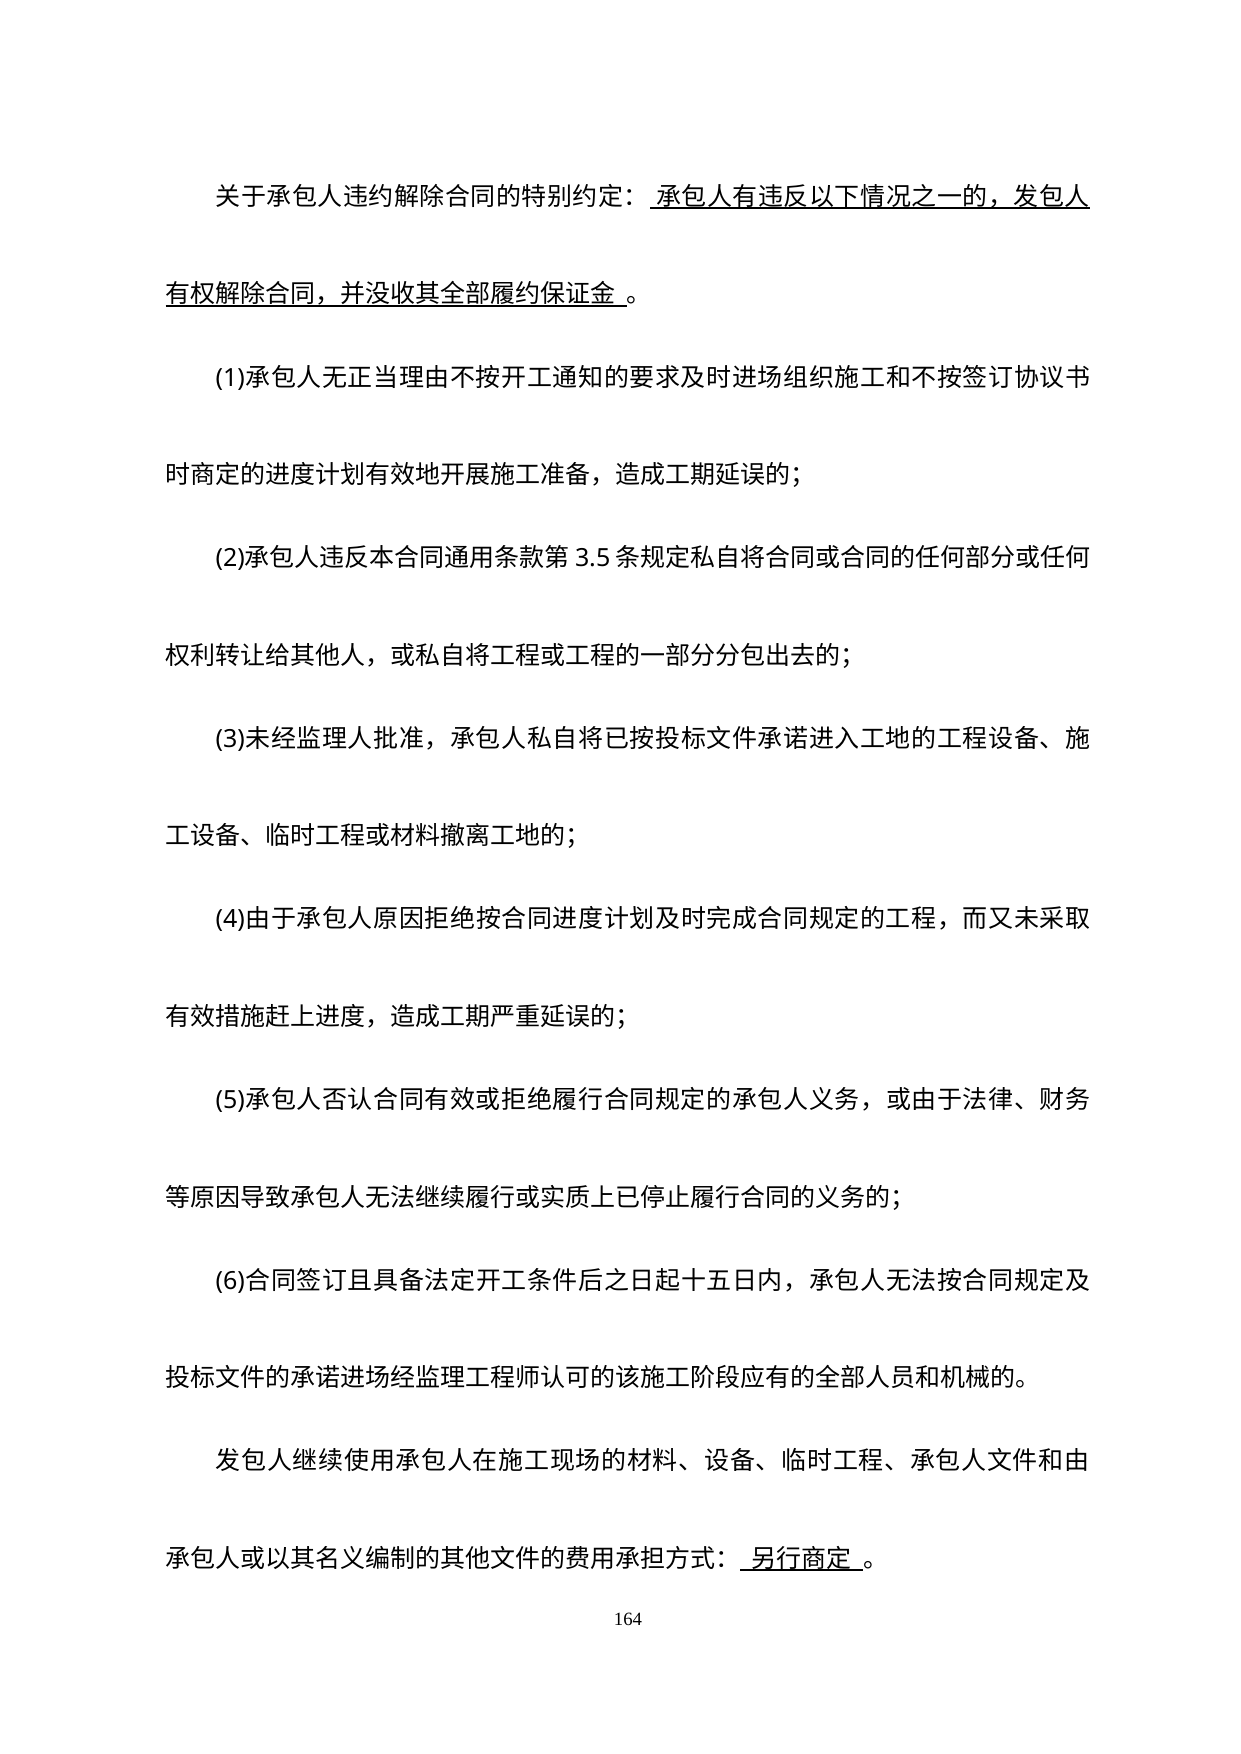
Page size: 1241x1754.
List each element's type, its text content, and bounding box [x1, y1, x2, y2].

text (3)未经监理人批准，承包人私自将已按投标文件承诺进入工地的工程设备、施工设备、临时工程或材料撤离工地的； [165, 704, 1090, 866]
text (1)承包人无正当理由不按开工通知的要求及时进场组织施工和不按签订协议书时商定的进度计划有效地开展施工准备，造成工期延误的； [165, 343, 1090, 505]
text (2)承包人违反本合同通用条款第3.5条规定私自将合同或合同的任何部分或任何权利转让给其他人，或私自将工程或工程的一部分分包出去的； [165, 523, 1090, 686]
text (5)承包人否认合同有效或拒绝履行合同规定的承包人义务，或由于法律、财务等原因导致承包人无法继续履行或实质上已停止履行合同的义务的； [165, 1065, 1090, 1228]
text (4)由于承包人原因拒绝按合同进度计划及时完成合同规定的工程，而又未采取有效措施赶上进度，造成工期严重延误的； [165, 884, 1090, 1047]
text 发包人继续使用承包人在施工现场的材料、设备、临时工程、承包人文件和由承包人或以其名义编制的其他文件的费用承担方式： 另行商定 。 [165, 1426, 1090, 1589]
text 关于承包人违约解除合同的特别约定： 承包人有违反以下情况之一的，发包人有权解除合同，并没收其全部履约保证金 。 [165, 162, 1090, 324]
text (6)合同签订且具备法定开工条件后之日起十五日内，承包人无法按合同规定及投标文件的承诺进场经监理工程师认可的该施工阶段应有的全部人员和机械的。 [165, 1246, 1090, 1408]
